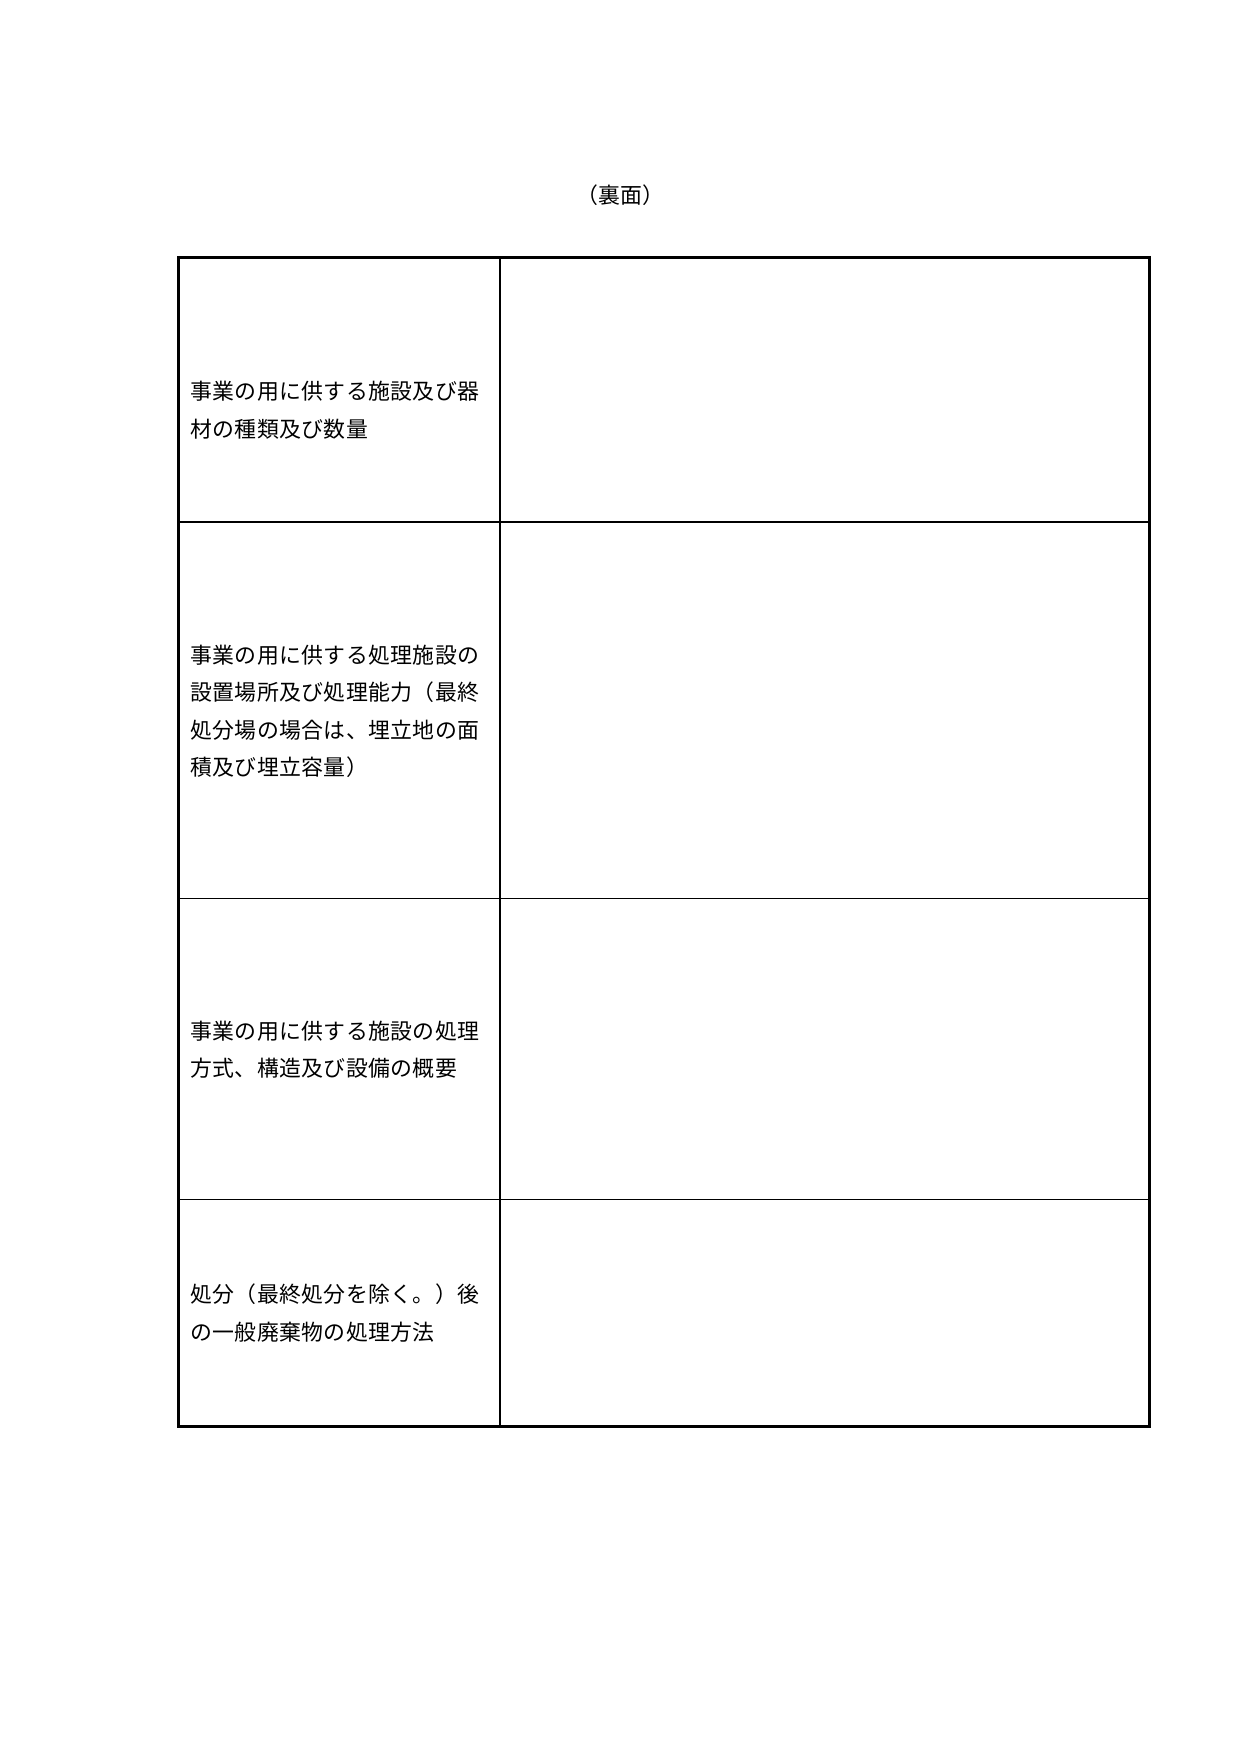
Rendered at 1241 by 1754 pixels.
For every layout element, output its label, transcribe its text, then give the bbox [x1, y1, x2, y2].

table_cell [501, 1200, 1148, 1424]
table_cell 事業の用に供する処理施設の設置場所及び処理能力（最終処分場の場合は、埋立地の面積及び埋立容量） [180, 523, 499, 897]
table_cell [501, 523, 1148, 897]
table_cell 事業の用に供する施設の処理方式、構造及び設備の概要 [180, 899, 499, 1198]
table_cell 処分（最終処分を除く。）後の一般廃棄物の処理方法 [180, 1200, 499, 1424]
table_cell [501, 899, 1148, 1198]
table_header 事業の用に供する施設及び器材の種類及び数量 [180, 259, 499, 521]
table_header [501, 259, 1148, 521]
